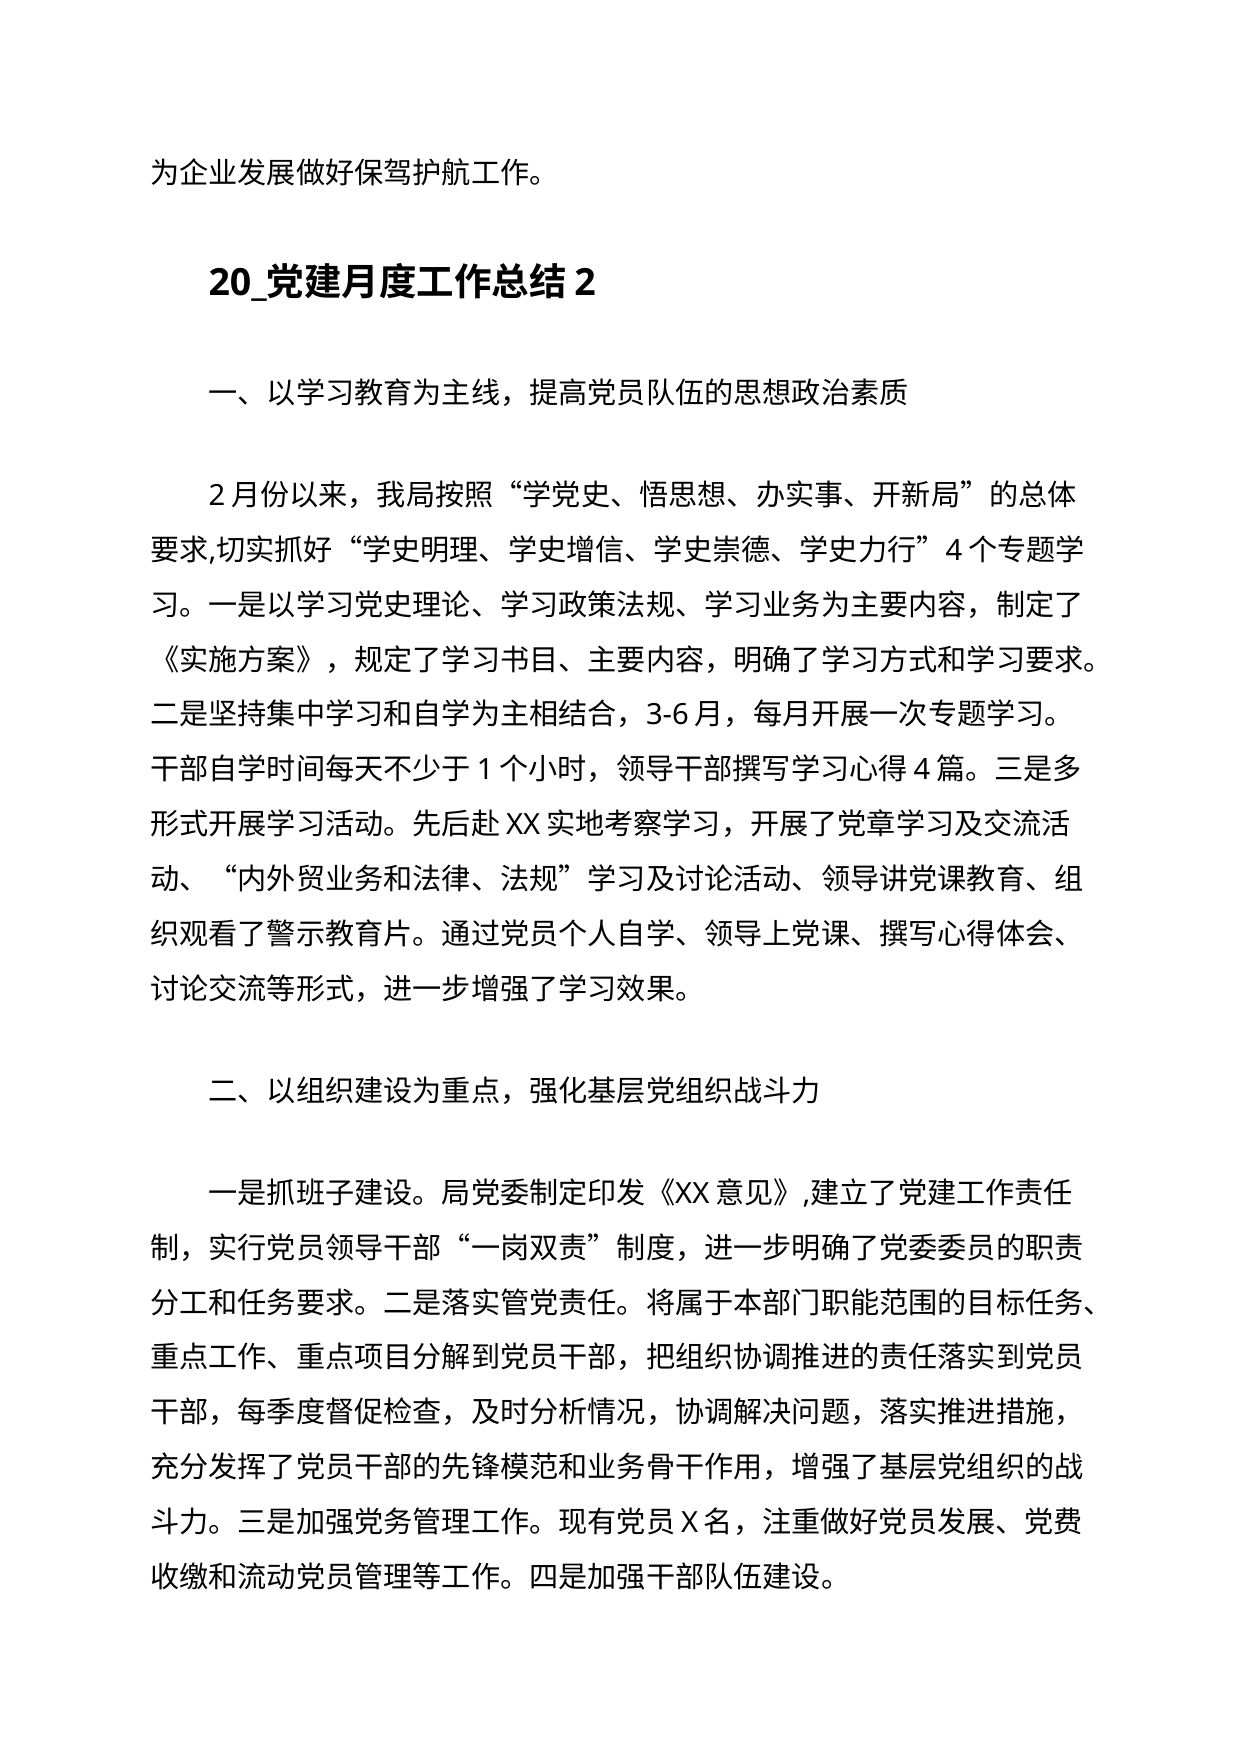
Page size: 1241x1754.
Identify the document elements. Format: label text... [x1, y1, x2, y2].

text 一、以学习教育为主线，提高党员队伍的思想政治素质 [150, 369, 1090, 412]
text 二、以组织建设为重点，强化基层党组织战斗力 [150, 1067, 1090, 1110]
text 一是抓班子建设。局党委制定印发《XX意见》,建立了党建工作责任制，实行党员领导干部“一岗双责”制度，进一步明确了党委委员的职责分工和任务要求。二是落实管党责任。将属于本部门职能范围的目标任务、重点工作、重点项目分解到党员干部，把组织协调推进的责任落实到党员干部，每季度督促检查，及时分析情况，协调解决问题，落实推进措施，充分发挥了党员干部的先锋模范和业务骨干作用，增强了基层党组织的战斗力。三是加强党务管理工作。现有党员X名，注重做好党员发展、党费收缴和流动党员管理等工作。四是加强干部队伍建设。 [150, 1169, 1090, 1596]
text 20_党建月度工作总结2 [150, 252, 1090, 306]
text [150, 150, 1090, 192]
text 2月份以来，我局按照“学党史、悟思想、办实事、开新局”的总体要求,切实抓好“学史明理、学史增信、学史崇德、学史力行”4个专题学习。一是以学习党史理论、学习政策法规、学习业务为主要内容，制定了《实施方案》，规定了学习书目、主要内容，明确了学习方式和学习要求。二是坚持集中学习和自学为主相结合，3-6月，每月开展一次专题学习。干部自学时间每天不少于1个小时，领导干部撰写学习心得4篇。三是多形式开展学习活动。先后赴XX实地考察学习，开展了党章学习及交流活动、“内外贸业务和法律、法规”学习及讨论活动、领导讲党课教育、组织观看了警示教育片。通过党员个人自学、领导上党课、撰写心得体会、讨论交流等形式，进一步增强了学习效果。 [150, 471, 1090, 1008]
